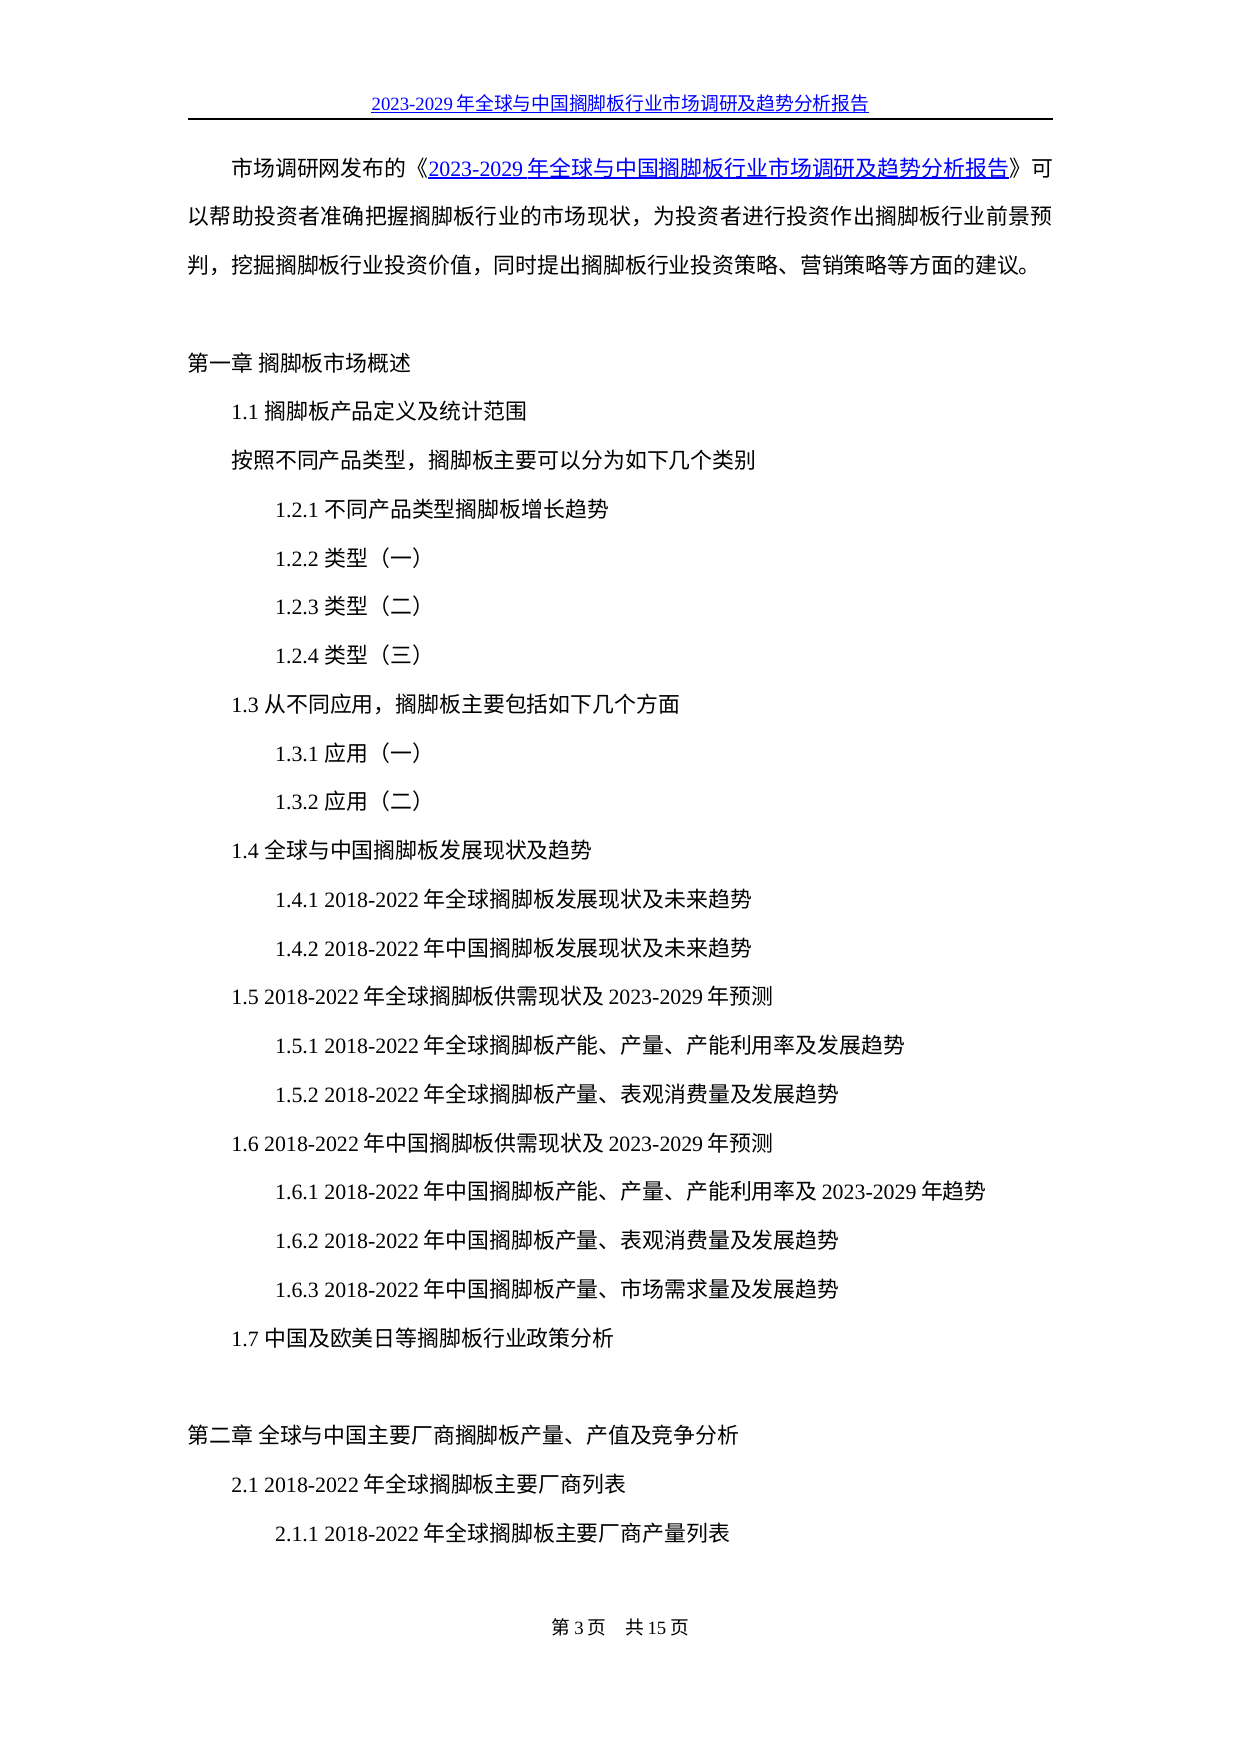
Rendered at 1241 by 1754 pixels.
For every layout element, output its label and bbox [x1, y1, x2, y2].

text [187, 150, 1053, 1548]
